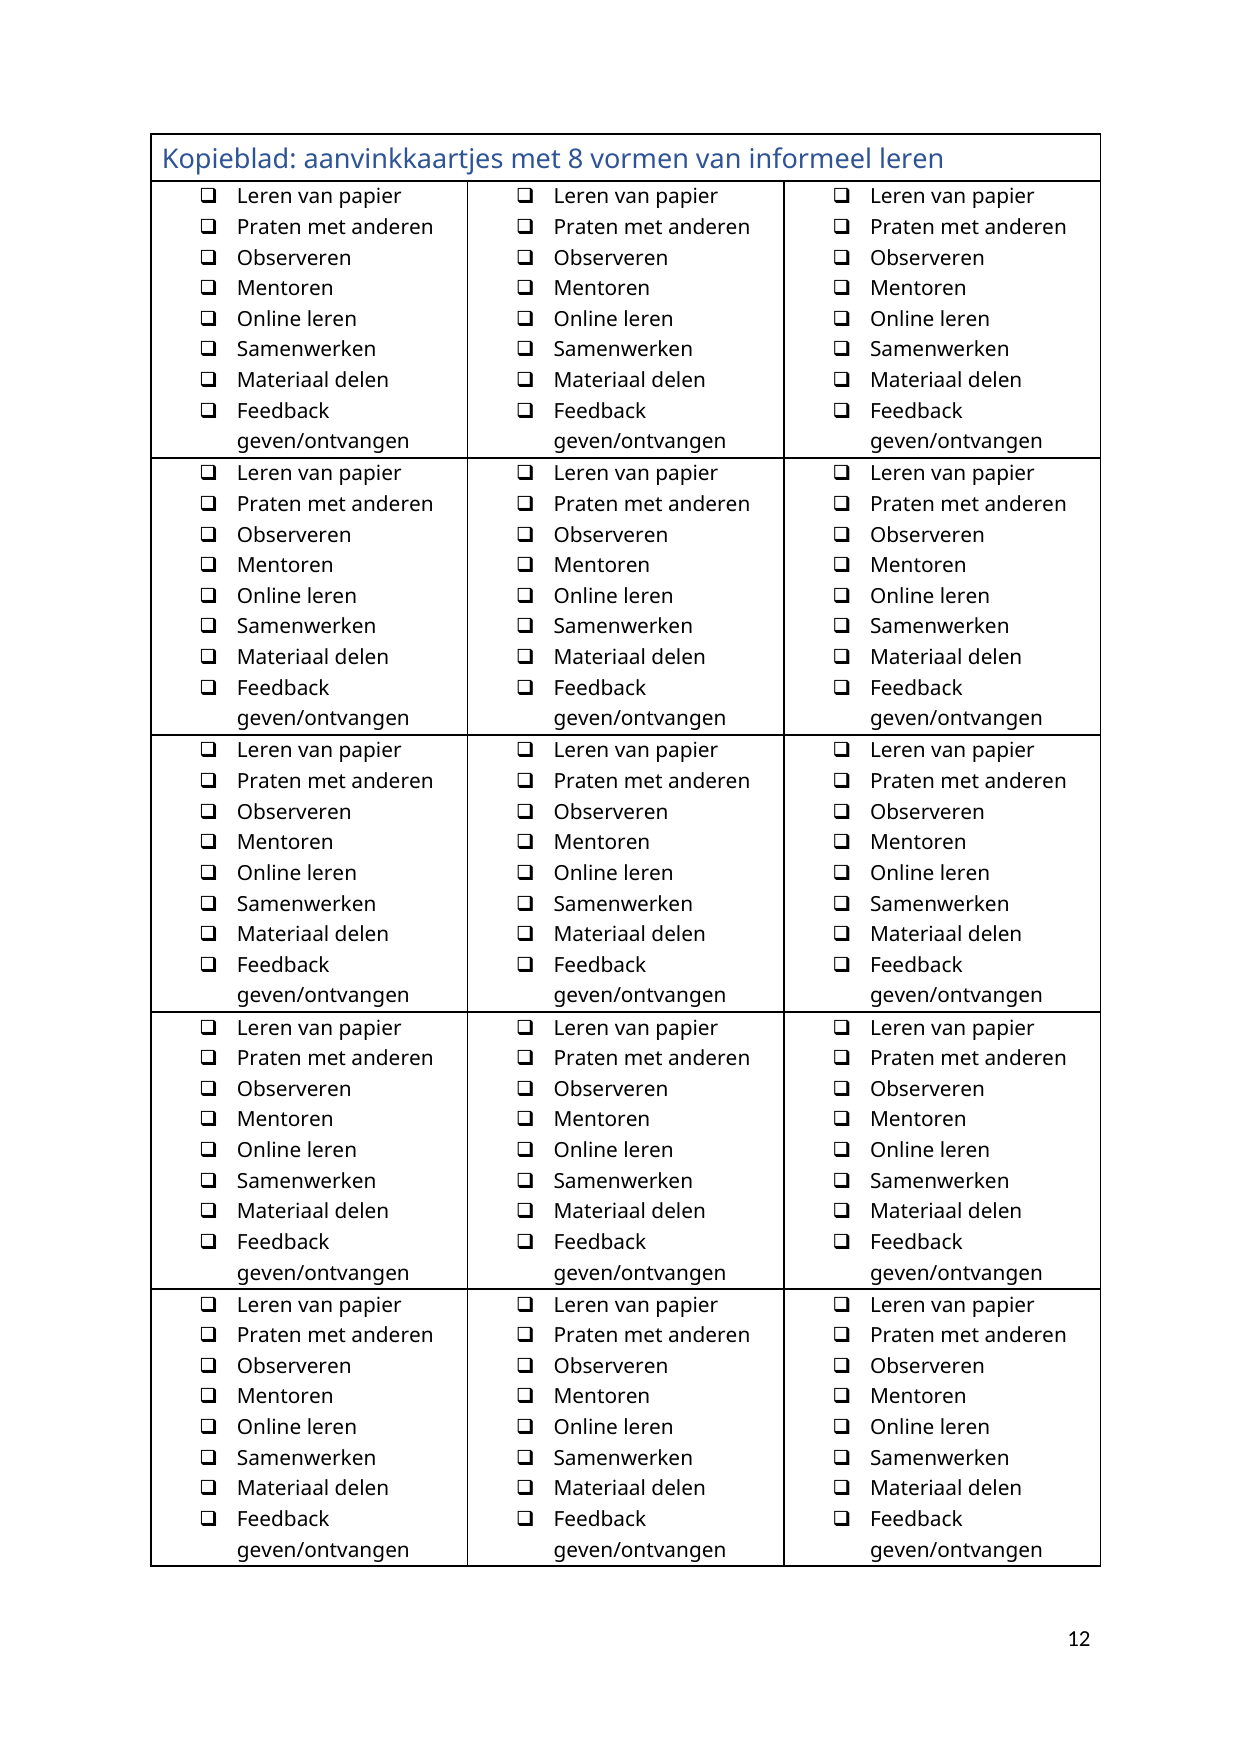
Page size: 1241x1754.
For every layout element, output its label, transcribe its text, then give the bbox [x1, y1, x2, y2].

table_cell Leren van papier Praten met anderen Observeren Mentoren Online leren Samenwerken Materiaal delen Feedback geven/ontvangen [152, 1013, 467, 1288]
table_cell Leren van papier Praten met anderen Observeren Mentoren Online leren Samenwerken Materiaal delen Feedback geven/ontvangen [468, 182, 783, 457]
table_cell Leren van papier Praten met anderen Observeren Mentoren Online leren Samenwerken Materiaal delen Feedback geven/ontvangen [152, 459, 467, 734]
table_cell Leren van papier Praten met anderen Observeren Mentoren Online leren Samenwerken Materiaal delen Feedback geven/ontvangen [152, 182, 467, 457]
table_header Kopieblad: aanvinkkaartjes met 8 vormen van informeel leren [152, 135, 1100, 180]
table_cell Leren van papier Praten met anderen Observeren Mentoren Online leren Samenwerken Materiaal delen Feedback geven/ontvangen [152, 736, 467, 1011]
table_cell Leren van papier Praten met anderen Observeren Mentoren Online leren Samenwerken Materiaal delen Feedback geven/ontvangen [468, 1290, 783, 1565]
table_cell Leren van papier Praten met anderen Observeren Mentoren Online leren Samenwerken Materiaal delen Feedback geven/ontvangen [468, 459, 783, 734]
table_cell Leren van papier Praten met anderen Observeren Mentoren Online leren Samenwerken Materiaal delen Feedback geven/ontvangen [785, 736, 1100, 1011]
table_cell Leren van papier Praten met anderen Observeren Mentoren Online leren Samenwerken Materiaal delen Feedback geven/ontvangen [468, 736, 783, 1011]
table_cell Leren van papier Praten met anderen Observeren Mentoren Online leren Samenwerken Materiaal delen Feedback geven/ontvangen [785, 459, 1100, 734]
table_cell Leren van papier Praten met anderen Observeren Mentoren Online leren Samenwerken Materiaal delen Feedback geven/ontvangen [152, 1290, 467, 1565]
table_cell Leren van papier Praten met anderen Observeren Mentoren Online leren Samenwerken Materiaal delen Feedback geven/ontvangen [468, 1013, 783, 1288]
table_cell Leren van papier Praten met anderen Observeren Mentoren Online leren Samenwerken Materiaal delen Feedback geven/ontvangen [785, 182, 1100, 457]
table_cell Leren van papier Praten met anderen Observeren Mentoren Online leren Samenwerken Materiaal delen Feedback geven/ontvangen [785, 1290, 1100, 1565]
table_cell Leren van papier Praten met anderen Observeren Mentoren Online leren Samenwerken Materiaal delen Feedback geven/ontvangen [785, 1013, 1100, 1288]
